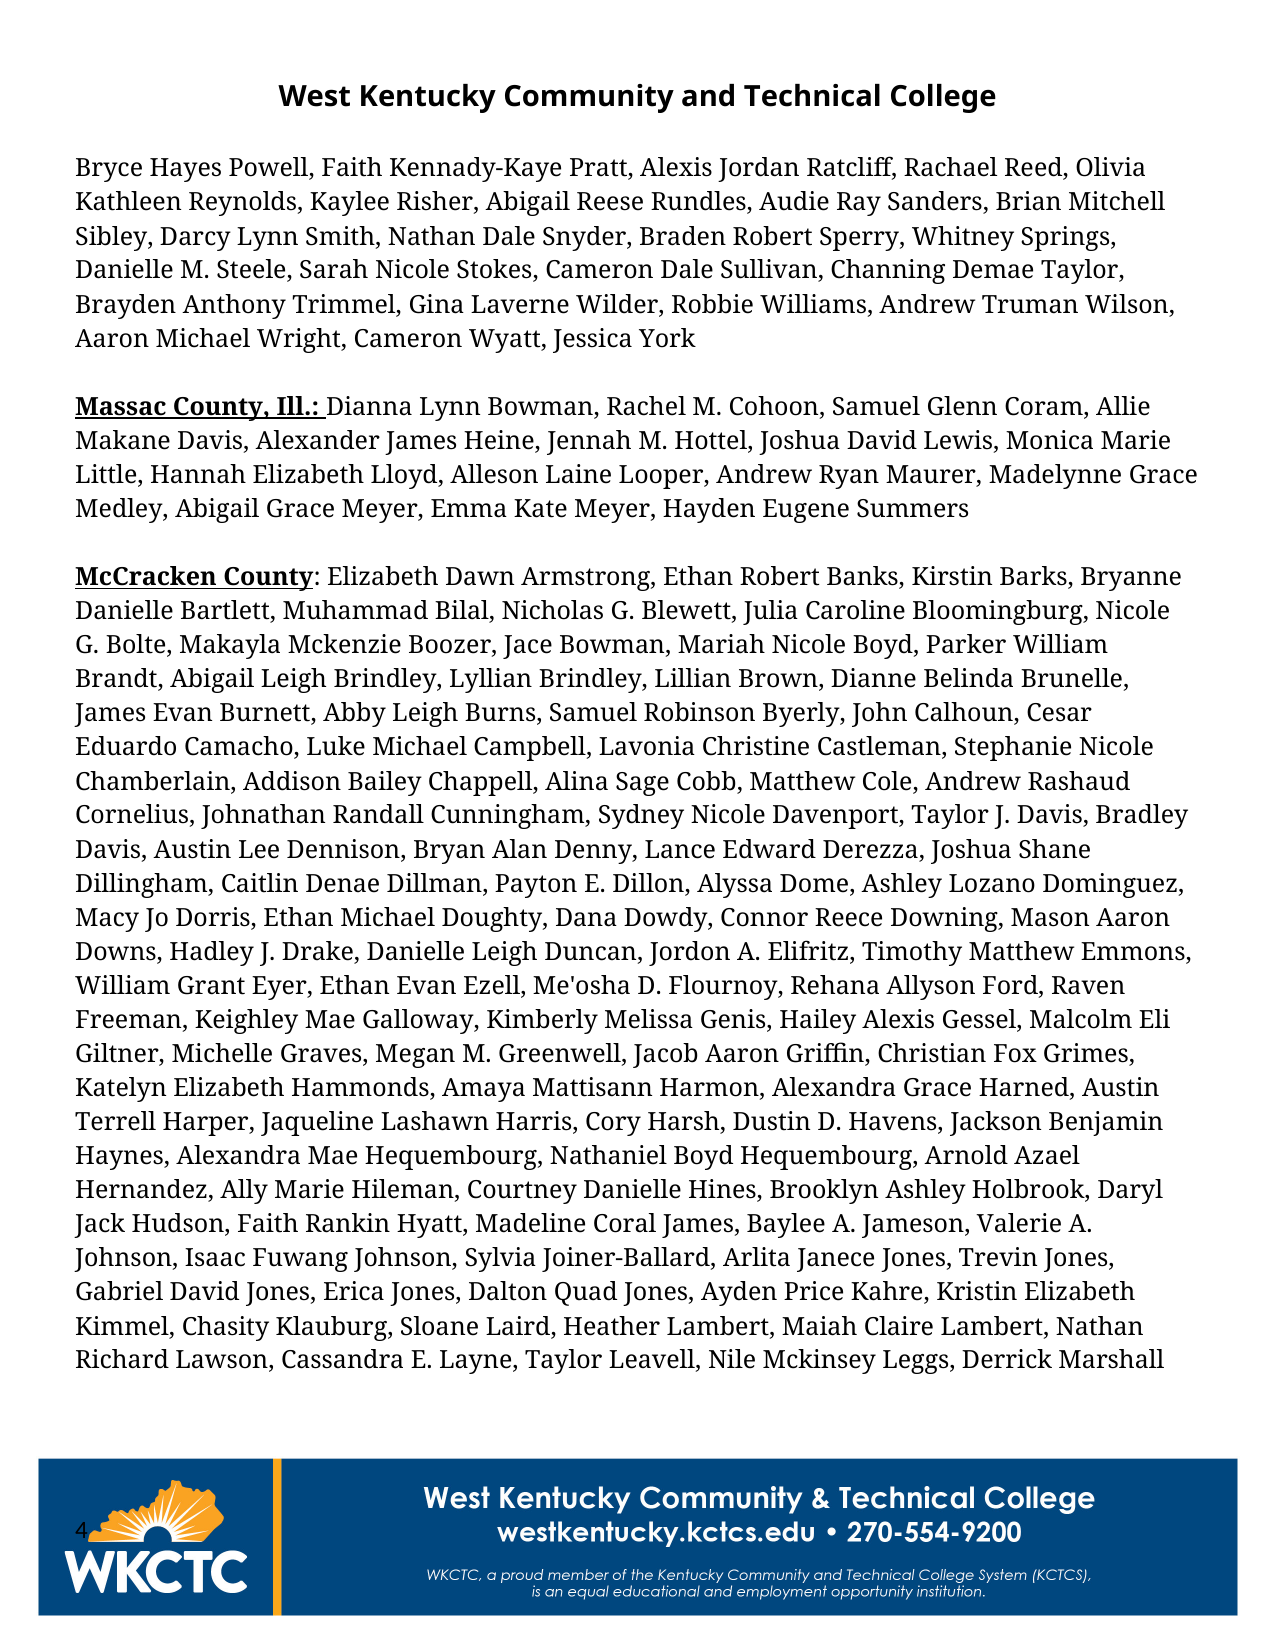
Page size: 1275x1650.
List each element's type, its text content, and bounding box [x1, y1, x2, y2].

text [75, 150, 1200, 354]
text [75, 559, 1200, 1376]
text Massac County, Ill.: Dianna Lynn Bowman, Rachel M. Cohoon, Samuel Glenn Coram, Allie Makane Davis, Alexander James Heine, Jennah M. Hottel, Joshua David Lewis, Monica Marie Little, Hannah Elizabeth Lloyd, Alleson Laine Looper, Andrew Ryan Maurer, Madelynne Grace Medley, Abigail Grace Meyer, Emma Kate Meyer, Hayden Eugene Summers [75, 388, 1200, 525]
picture [0, 4, 1275, 1650]
